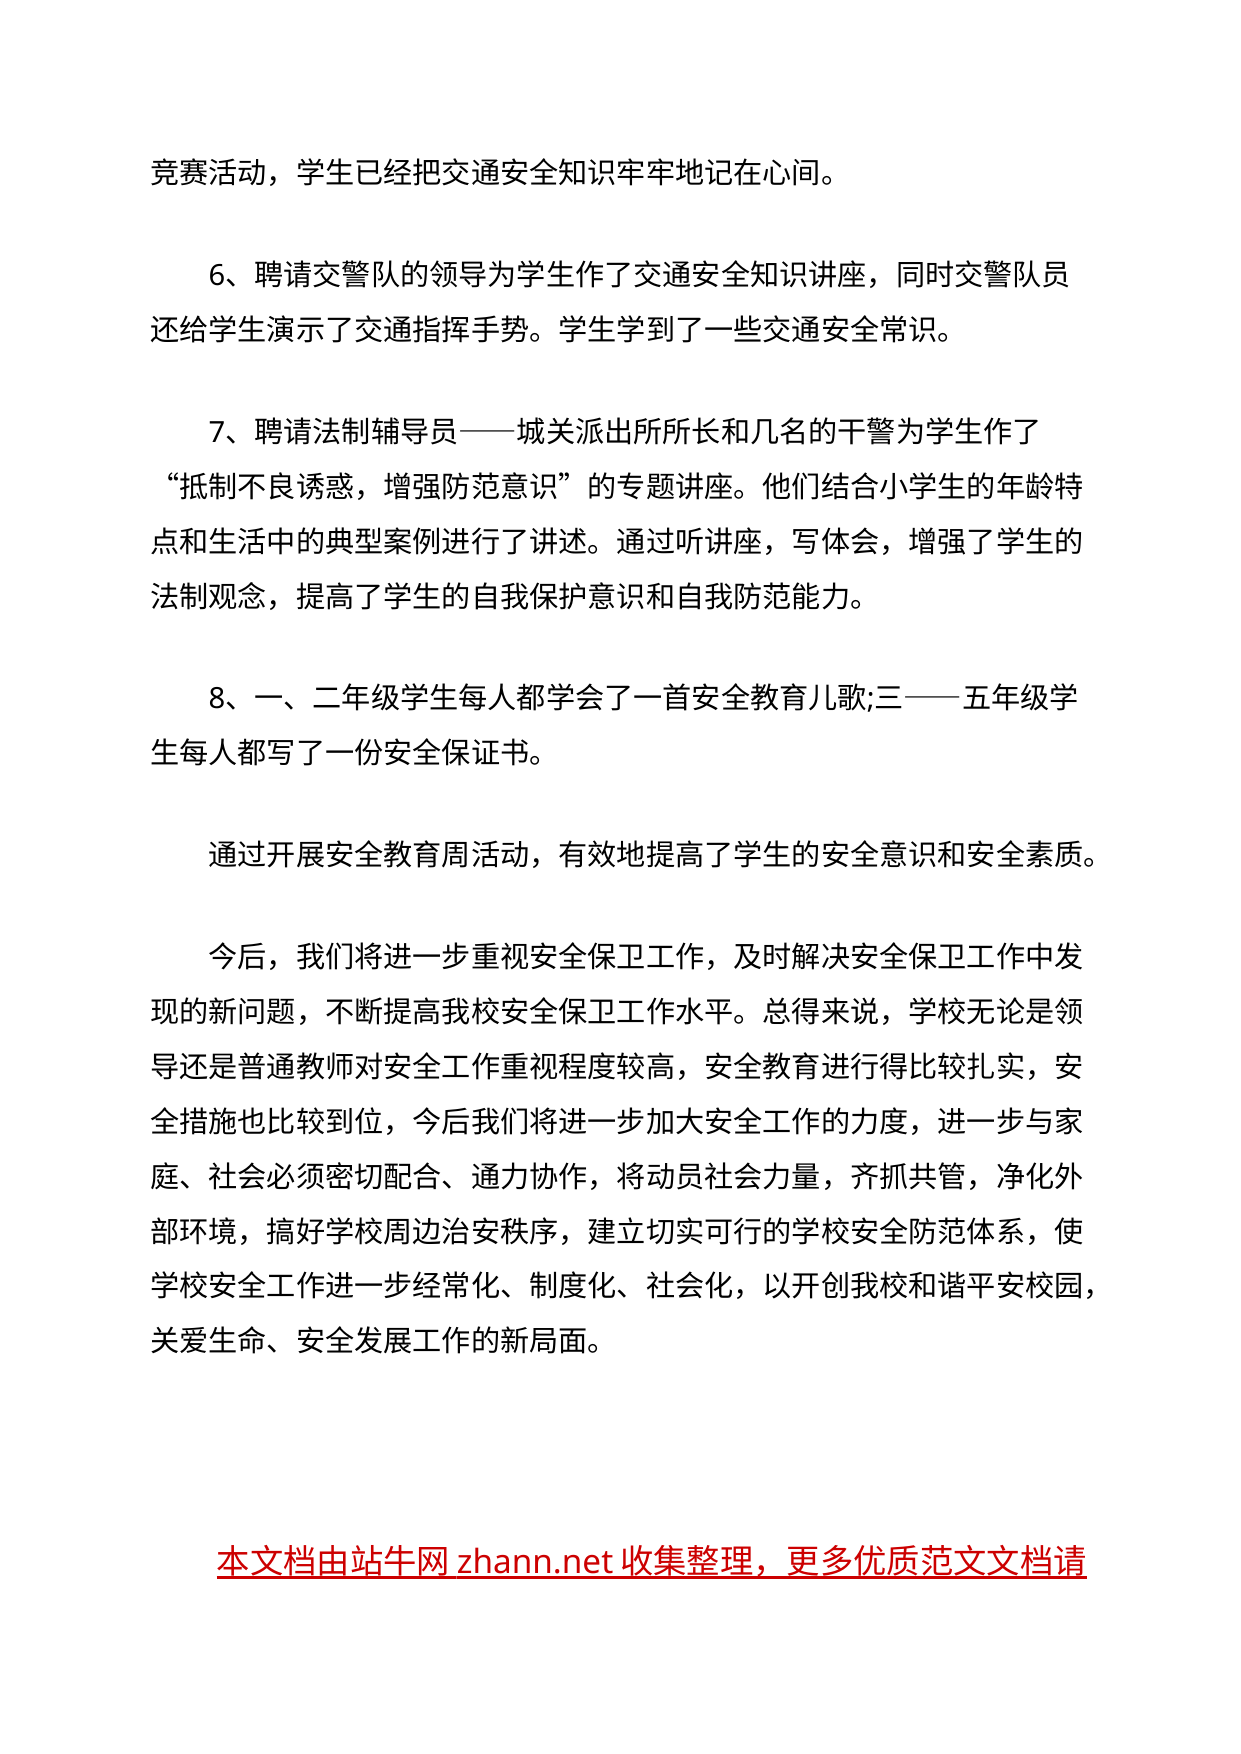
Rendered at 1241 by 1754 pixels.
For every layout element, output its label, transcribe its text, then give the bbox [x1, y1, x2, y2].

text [150, 150, 1090, 192]
text 6、聘请交警队的领导为学生作了交通安全知识讲座，同时交警队员还给学生演示了交通指挥手势。学生学到了一些交通安全常识。 [150, 252, 1090, 349]
text 7、聘请法制辅导员——城关派出所所长和几名的干警为学生作了“抵制不良诱惑，增强防范意识”的专题讲座。他们结合小学生的年龄特点和生活中的典型案例进行了讲述。通过听讲座，写体会，增强了学生的法制观念，提高了学生的自我保护意识和自我防范能力。 [150, 408, 1090, 616]
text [150, 1535, 1090, 1583]
text 今后，我们将进一步重视安全保卫工作，及时解决安全保卫工作中发现的新问题，不断提高我校安全保卫工作水平。总得来说，学校无论是领导还是普通教师对安全工作重视程度较高，安全教育进行得比较扎实，安全措施也比较到位，今后我们将进一步加大安全工作的力度，进一步与家庭、社会必须密切配合、通力协作，将动员社会力量，齐抓共管，净化外部环境，搞好学校周边治安秩序，建立切实可行的学校安全防范体系，使学校安全工作进一步经常化、制度化、社会化，以开创我校和谐平安校园，关爱生命、安全发展工作的新局面。 [150, 934, 1090, 1360]
text 通过开展安全教育周活动，有效地提高了学生的安全意识和安全素质。 [150, 832, 1090, 874]
text 8、一、二年级学生每人都学会了一首安全教育儿歌;三——五年级学生每人都写了一份安全保证书。 [150, 675, 1090, 772]
